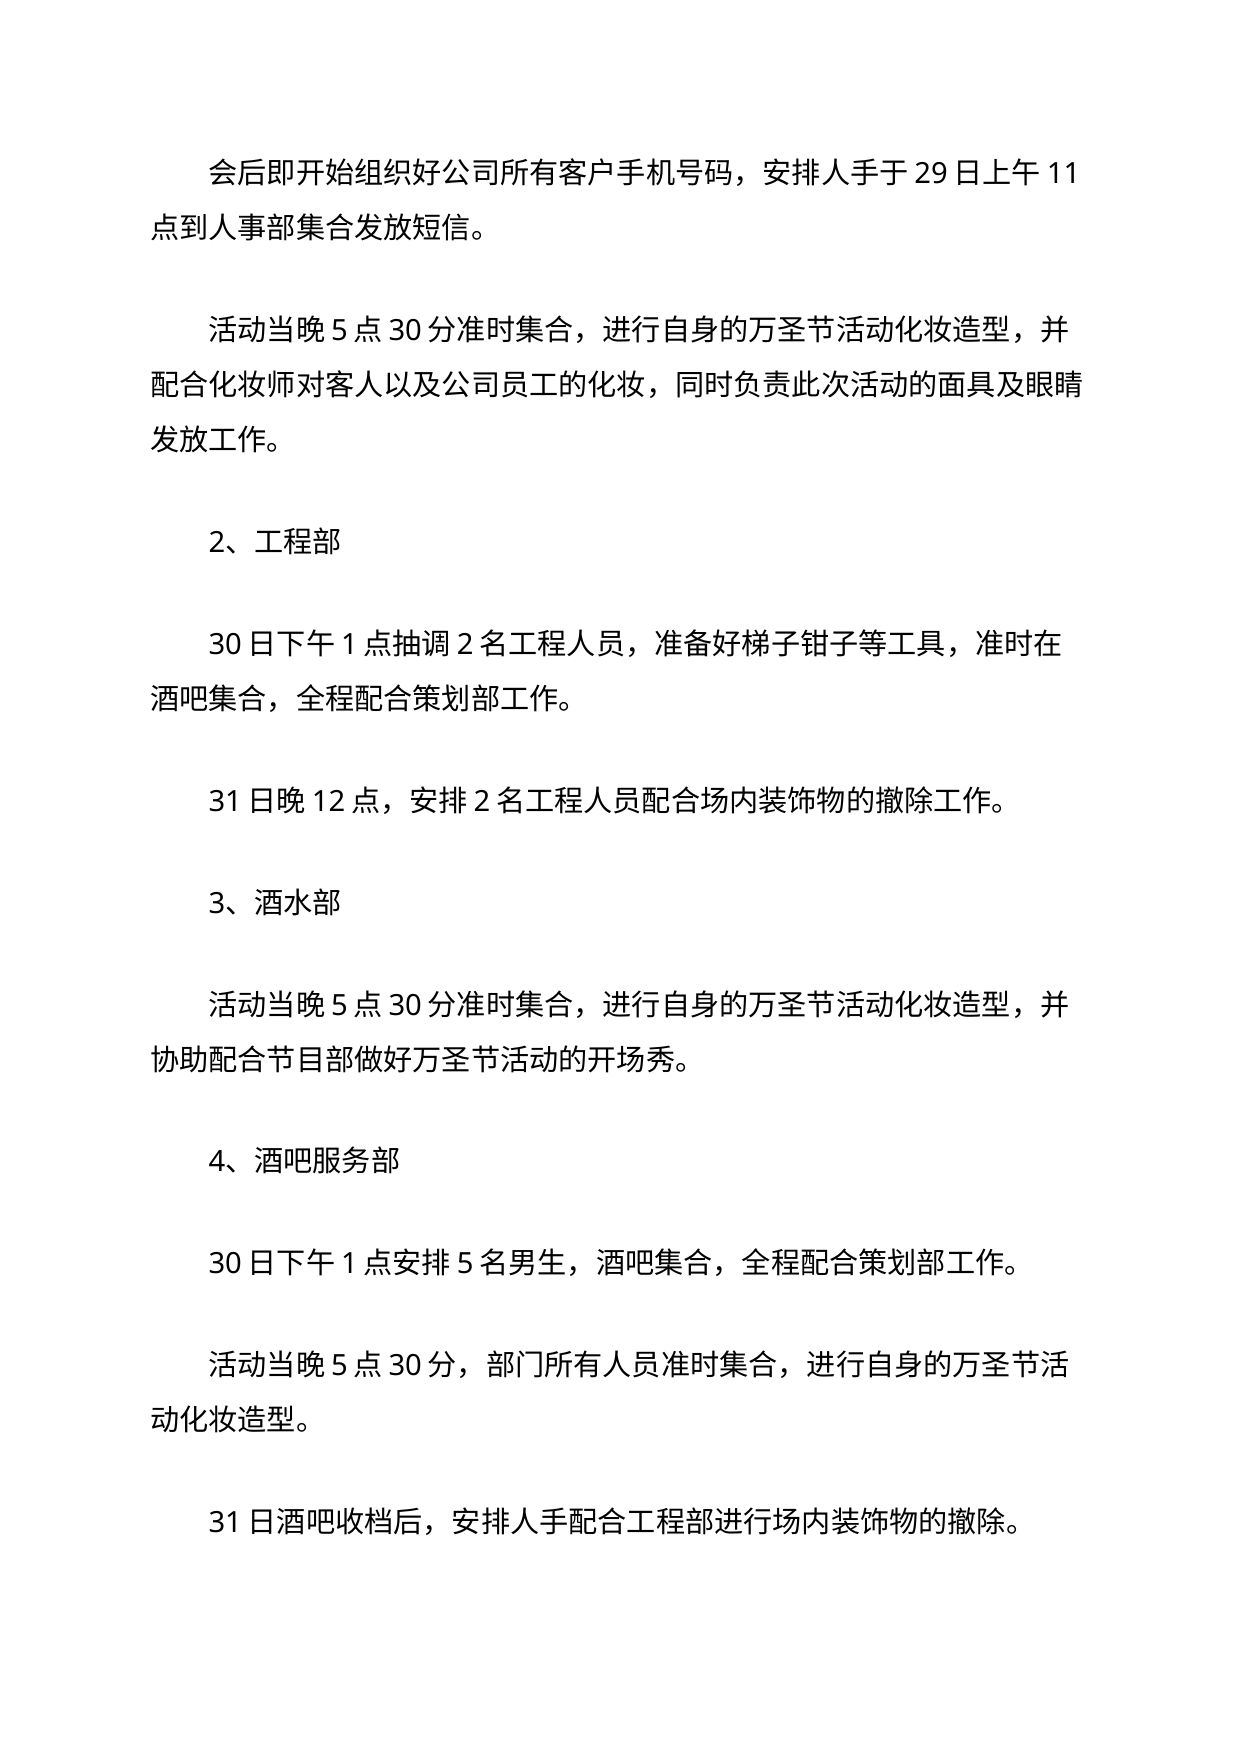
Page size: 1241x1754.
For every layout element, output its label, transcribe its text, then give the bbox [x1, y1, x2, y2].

text 活动当晚5点30分，部门所有人员准时集合，进行自身的万圣节活动化妆造型。 [150, 1342, 1090, 1439]
text 31日酒吧收档后，安排人手配合工程部进行场内装饰物的撤除。 [150, 1499, 1090, 1541]
text 30日下午1点安排5名男生，酒吧集合，全程配合策划部工作。 [150, 1240, 1090, 1282]
text 活动当晚5点30分准时集合，进行自身的万圣节活动化妆造型，并协助配合节目部做好万圣节活动的开场秀。 [150, 981, 1090, 1078]
text 会后即开始组织好公司所有客户手机号码，安排人手于29日上午11点到人事部集合发放短信。 [150, 150, 1090, 247]
text 31日晚12点，安排2名工程人员配合场内装饰物的撤除工作。 [150, 777, 1090, 819]
text 活动当晚5点30分准时集合，进行自身的万圣节活动化妆造型，并配合化妆师对客人以及公司员工的化妆，同时负责此次活动的面具及眼睛发放工作。 [150, 307, 1090, 459]
text 3、酒水部 [150, 879, 1090, 922]
text 2、工程部 [150, 518, 1090, 561]
text 4、酒吧服务部 [150, 1138, 1090, 1180]
text 30日下午1点抽调2名工程人员，准备好梯子钳子等工具，准时在酒吧集合，全程配合策划部工作。 [150, 620, 1090, 718]
